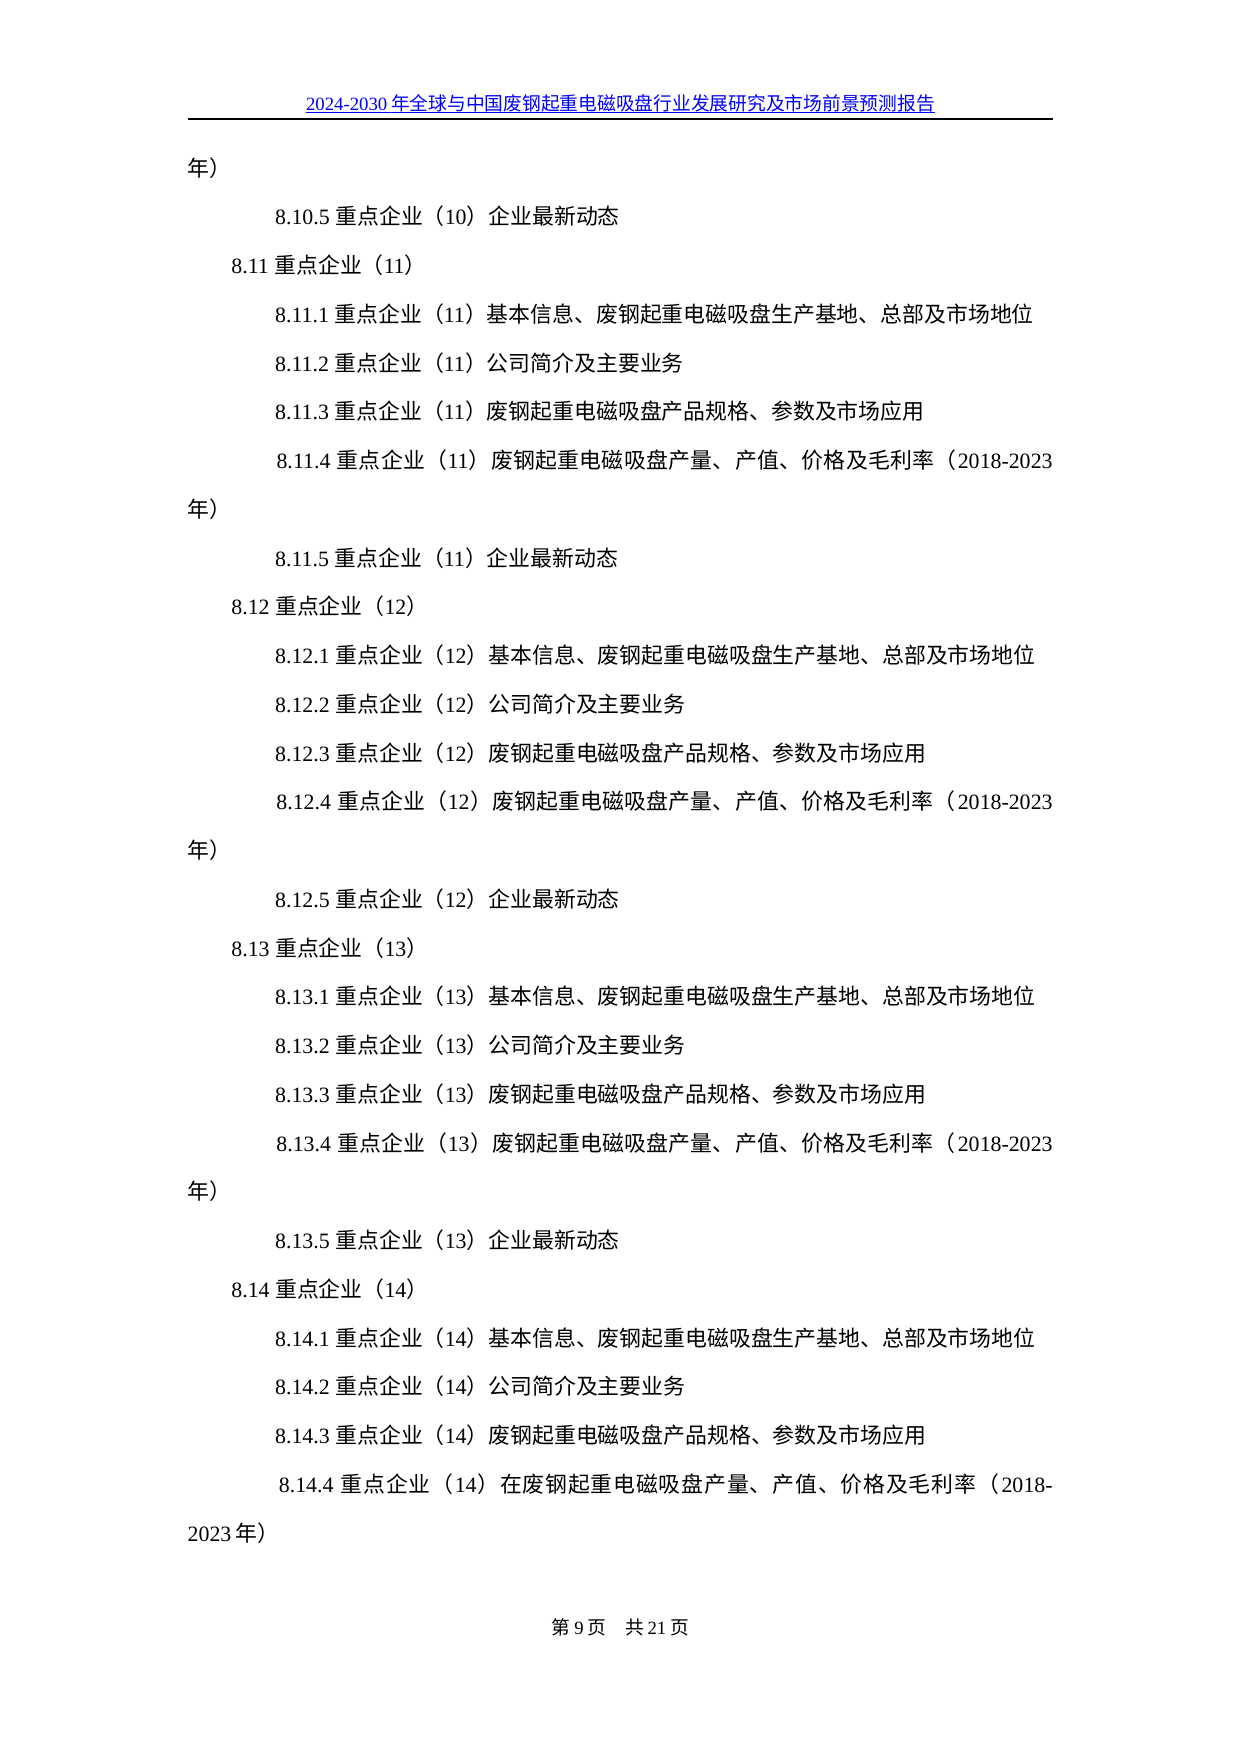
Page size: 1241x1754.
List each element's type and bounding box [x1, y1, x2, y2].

text [187, 150, 1053, 1548]
